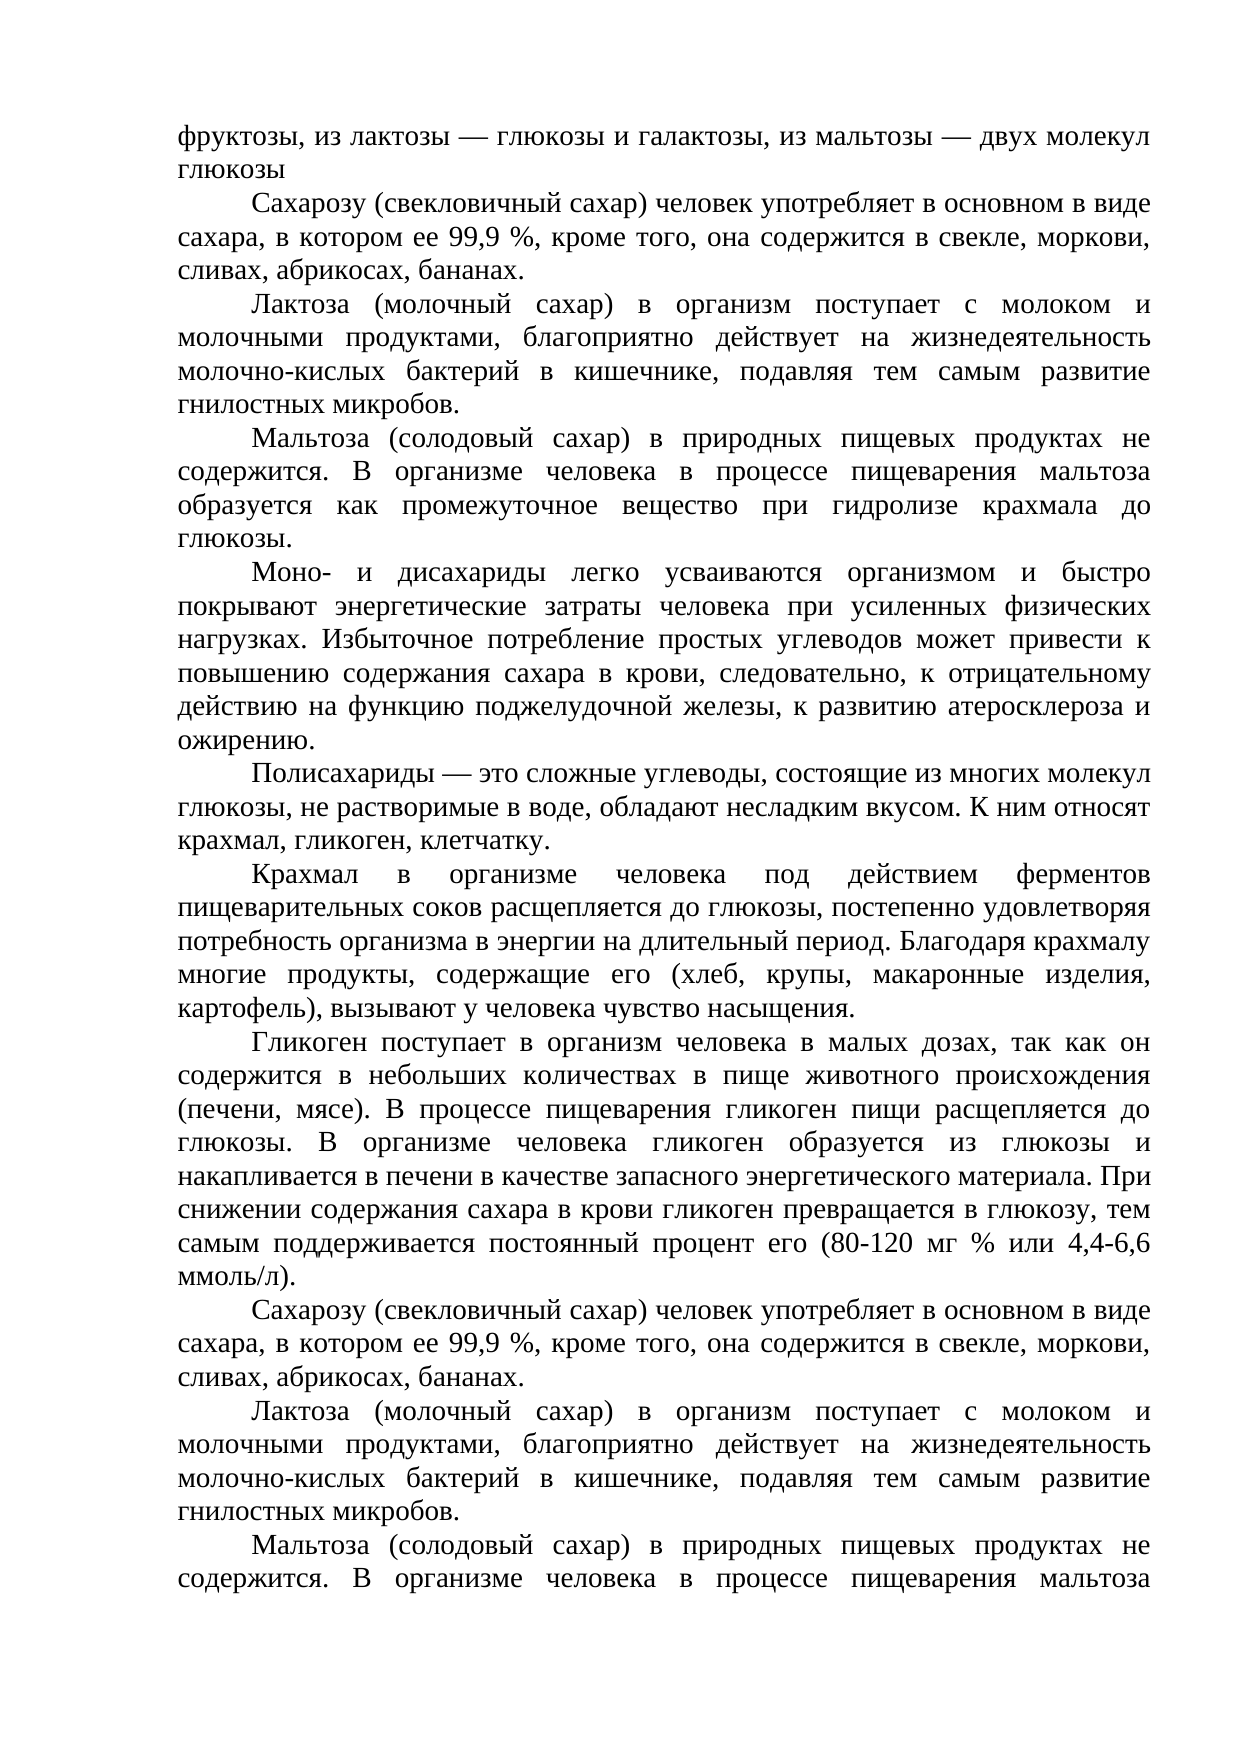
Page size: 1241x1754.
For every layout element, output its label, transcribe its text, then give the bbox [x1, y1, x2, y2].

text Моно- и дисахариды легко усваиваются организмом и быстро покрывают энергетические затраты человека при усиленных физических нагрузках. Избыточное потребление простых углеводов может привести к повышению содержания сахара в крови, следовательно, к отрицательному действию на функцию поджелудочной железы, к развитию атеросклероза и ожирению. [177, 554, 1152, 755]
text Сахарозу (свекловичный сахар) человек употребляет в основном в виде сахара, в котором ее 99,9 %, кроме того, она содержится в свекле, моркови, сливах, абрикосах, бананах. [177, 185, 1152, 286]
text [177, 1527, 1152, 1594]
text Лактоза (молочный сахар) в организм поступает с молоком и молочными продуктами, благоприятно действует на жизнедеятельность молочно-кислых бактерий в кишечнике, подавляя тем самым развитие гнилостных микробов. [177, 286, 1152, 420]
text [177, 118, 1152, 185]
text Сахарозу (свекловичный сахар) человек употребляет в основном в виде сахара, в котором ее 99,9 %, кроме того, она содержится в свекле, моркови, сливах, абрикосах, бананах. [177, 1292, 1152, 1393]
text Гликоген поступает в организм человека в малых дозах, так как он содержится в небольших количествах в пище животного происхождения (печени, мясе). В процессе пищеварения гликоген пищи расщепляется до глюкозы. В организме человека гликоген образуется из глюкозы и накапливается в печени в качестве запасного энергетического материала. При снижении содержания сахара в крови гликоген превращается в глюкозу, тем самым поддерживается постоянный процент его (80-120 мг % или 4,4-6,6 ммоль/л). [177, 1024, 1152, 1292]
text Полисахариды — это сложные углеводы, состоящие из многих молекул глюкозы, не растворимые в воде, обладают несладким вкусом. К ним относят крахмал, гликоген, клетчатку. [177, 755, 1152, 856]
text Крахмал в организме человека под действием ферментов пищеварительных соков расщепляется до глюкозы, постепенно удовлетворяя потребность организма в энергии на длительный период. Благодаря крахмалу многие продукты, содержащие его (хлеб, крупы, макаронные изделия, картофель), вызывают у человека чувство насыщения. [177, 856, 1152, 1024]
text Лактоза (молочный сахар) в организм поступает с молоком и молочными продуктами, благоприятно действует на жизнедеятельность молочно-кислых бактерий в кишечнике, подавляя тем самым развитие гнилостных микробов. [177, 1393, 1152, 1527]
